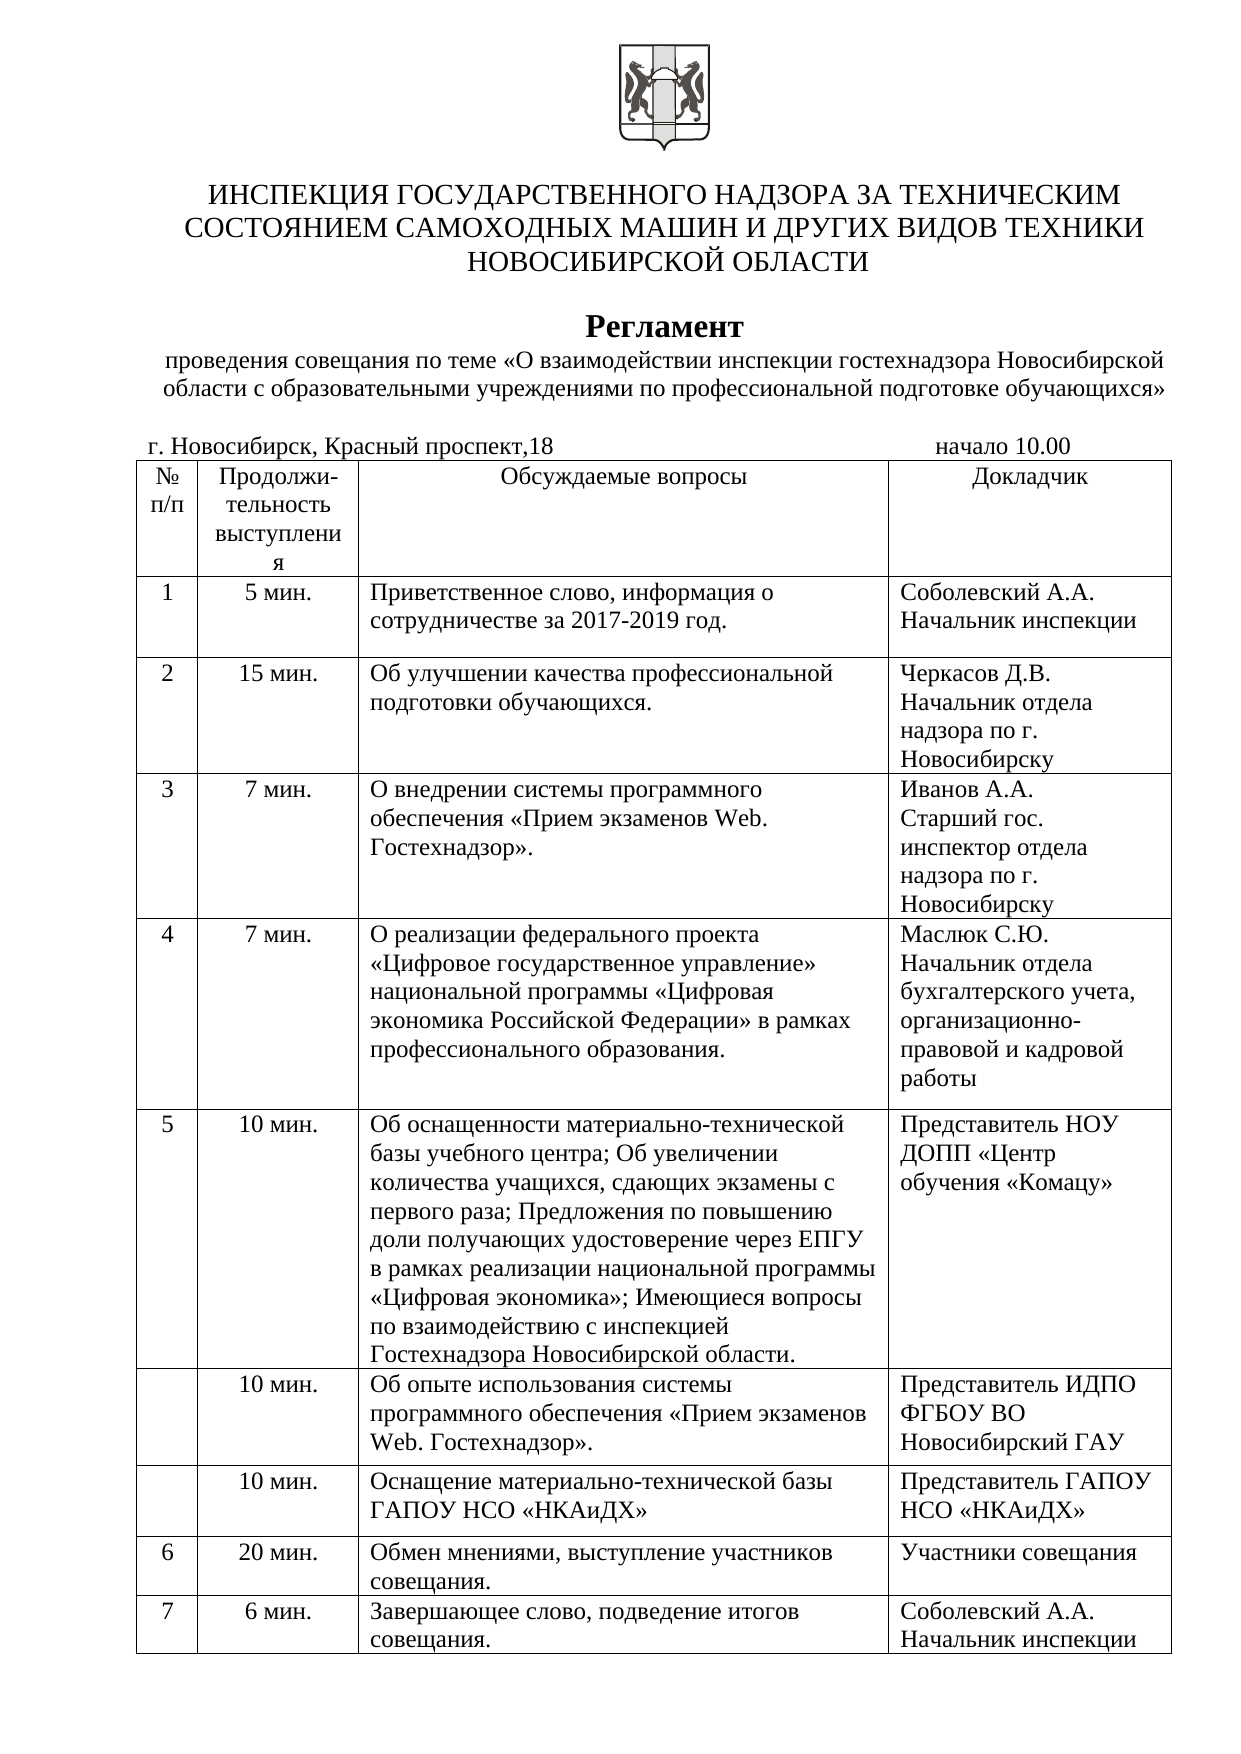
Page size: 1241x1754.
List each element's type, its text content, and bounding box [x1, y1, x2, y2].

table_cell 6 [137, 1537, 197, 1595]
table_cell О реализации федерального проекта «Цифровое государственное управление» национальной программы «Цифровая экономика Российской Федерации» в рамках профессионального образования. [359, 919, 888, 1108]
table_cell 5 мин. [198, 577, 358, 657]
table_cell 4 [137, 919, 197, 1108]
table_cell Об улучшении качества профессиональной подготовки обучающихся. [359, 658, 888, 773]
table_cell 7 [137, 1596, 197, 1653]
table_cell [137, 1369, 197, 1465]
text НОВОСИБИРСКОЙ ОБЛАСТИ [148, 244, 1181, 278]
table_cell Маслюк С.Ю. Начальник отдела бухгалтерского учета, организационно-правовой и кадровой работы [889, 919, 1171, 1108]
table_header № п/п [137, 461, 197, 576]
table_cell Представитель ИДПО ФГБОУ ВО Новосибирский ГАУ [889, 1369, 1171, 1465]
text г. Новосибирск, Красный проспект,18 начало 10.00 [148, 431, 1181, 460]
table_cell 3 [137, 774, 197, 918]
table_cell О внедрении системы программного обеспечения «Прием экзаменов Web. Гостехнадзор». [359, 774, 888, 918]
table_cell Об оснащенности материально-технической базы учебного центра; Об увеличении количества учащихся, сдающих экзамены с первого раза; Предложения по повышению доли получающих удостоверение через ЕПГУ в рамках реализации национальной программы «Цифровая экономика»; Имеющиеся вопросы по взаимодействию с инспекцией Гостехнадзора Новосибирской области. [359, 1110, 888, 1368]
table_cell Иванов А.А. Старший гос. инспектор отдела надзора по г. Новосибирску [889, 774, 1171, 918]
table_cell Участники совещания [889, 1537, 1171, 1595]
table_cell 10 мин. [198, 1369, 358, 1465]
table_cell 7 мин. [198, 774, 358, 918]
table_header Продолжи-тельность выступления [198, 461, 358, 576]
text ИНСПЕКЦИЯ ГОСУДАРСТВЕННОГО НАДЗОРА ЗА ТЕХНИЧЕСКИМ СОСТОЯНИЕМ САМОХОДНЫХ МАШИН И ДРУГИХ ВИДОВ ТЕХНИКИ [148, 177, 1181, 244]
table_cell Приветственное слово, информация о сотрудничестве за 2017-2019 год. [359, 577, 888, 657]
table_cell 5 [137, 1110, 197, 1368]
table_cell 2 [137, 658, 197, 773]
table_cell Черкасов Д.В. Начальник отдела надзора по г. Новосибирску [889, 658, 1171, 773]
table_cell 20 мин. [198, 1537, 358, 1595]
table_cell 15 мин. [198, 658, 358, 773]
table_cell Оснащение материально-технической базы ГАПОУ НСО «НКАиДХ» [359, 1466, 888, 1536]
table_cell Завершающее слово, подведение итогов совещания. [359, 1596, 888, 1653]
table_cell 1 [137, 577, 197, 657]
table_cell Соболевский А.А. Начальник инспекции [889, 1596, 1171, 1653]
table_header Докладчик [889, 461, 1171, 576]
table_cell [137, 1466, 197, 1536]
text Регламент [148, 306, 1181, 345]
table_cell 10 мин. [198, 1466, 358, 1536]
table_cell Представитель ГАПОУ НСО «НКАиДХ» [889, 1466, 1171, 1536]
table_cell Соболевский А.А. Начальник инспекции [889, 577, 1171, 657]
table_cell Представитель НОУ ДОПП «Центр обучения «Комацу» [889, 1110, 1171, 1368]
table_cell 10 мин. [198, 1110, 358, 1368]
table_cell 7 мин. [198, 919, 358, 1108]
table_header Обсуждаемые вопросы [359, 461, 888, 576]
table_cell 6 мин. [198, 1596, 358, 1653]
table_cell Об опыте использования системы программного обеспечения «Прием экзаменов Web. Гостехнадзор». [359, 1369, 888, 1465]
table_cell Обмен мнениями, выступление участников совещания. [359, 1537, 888, 1595]
text проведения совещания по теме «О взаимодействии инспекции гостехнадзора Новосибирской области с образовательными учреждениями по профессиональной подготовке обучающихся» [148, 345, 1181, 402]
